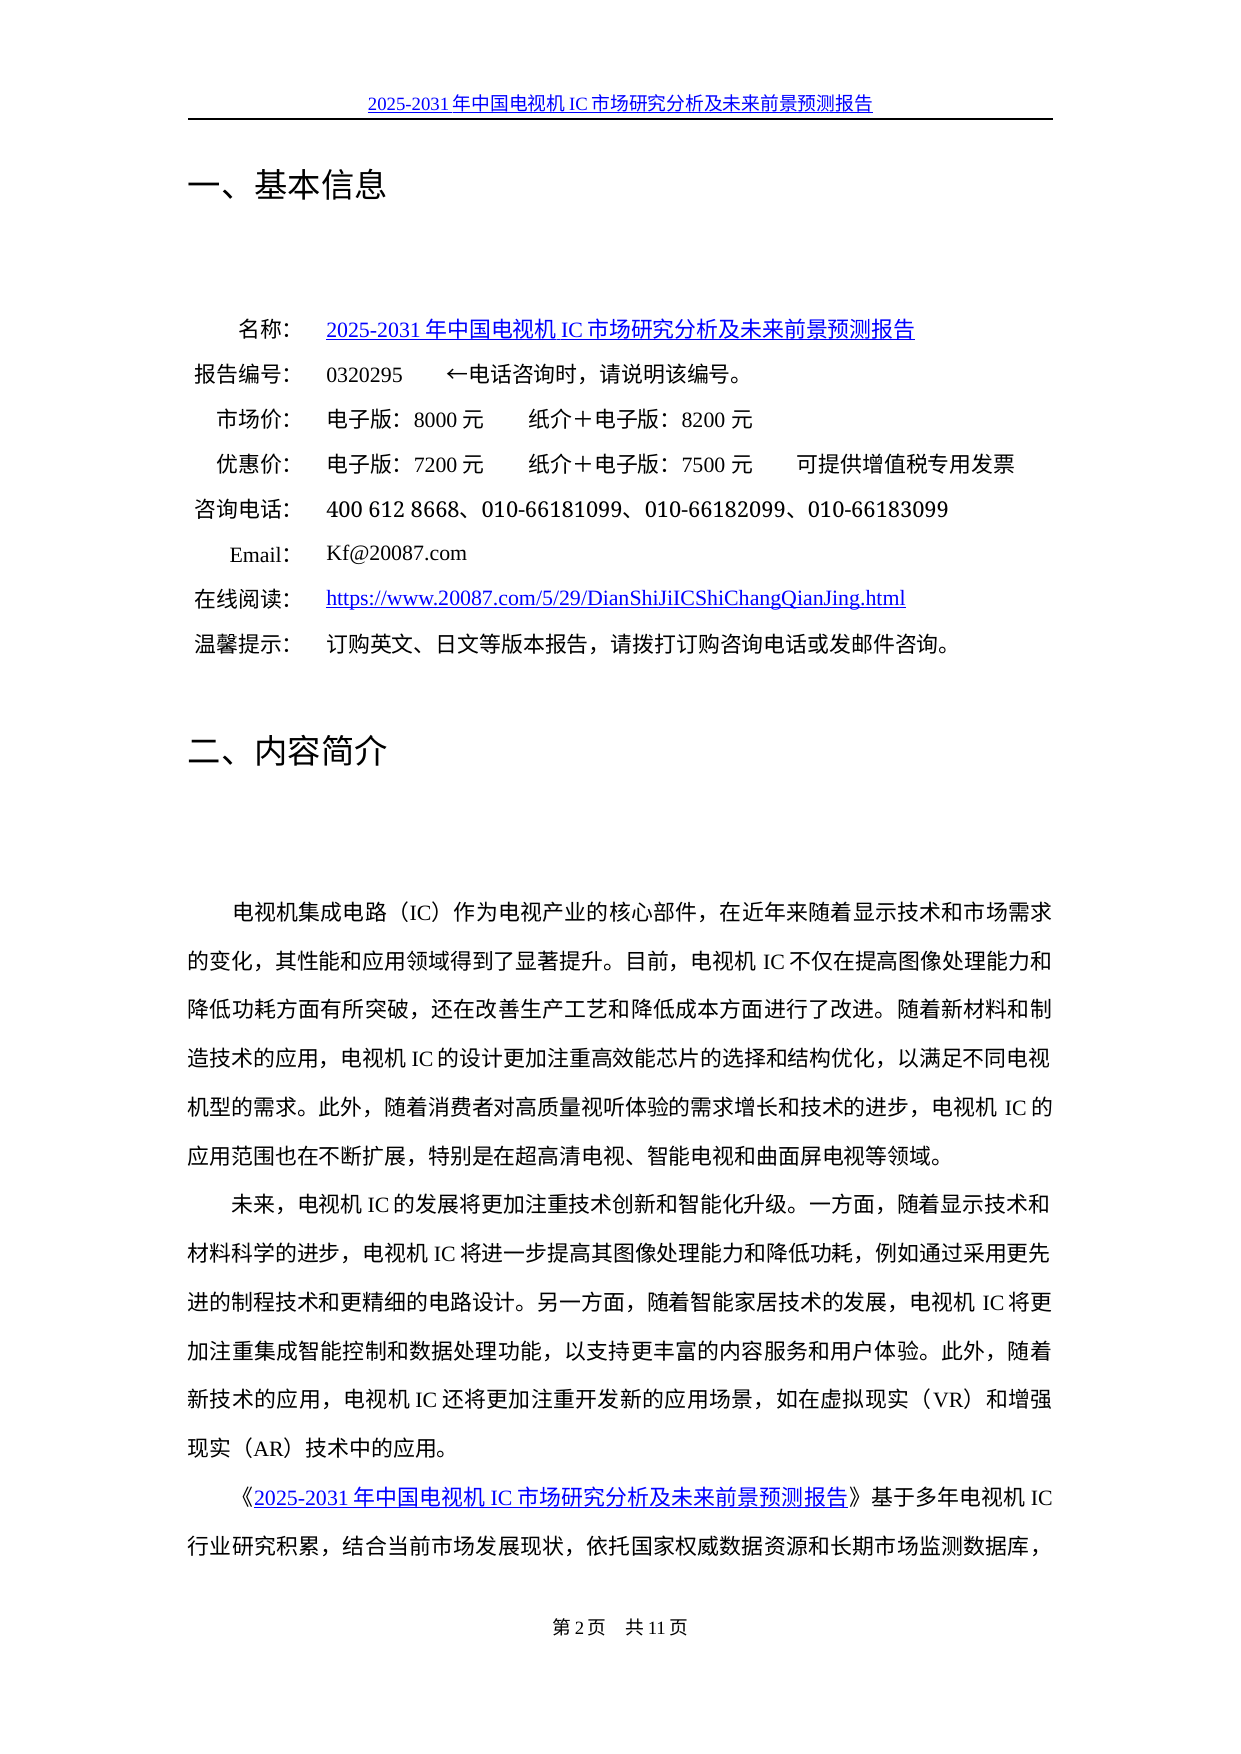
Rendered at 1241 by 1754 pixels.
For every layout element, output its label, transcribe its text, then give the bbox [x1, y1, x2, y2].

table_cell 优惠价： [167, 447, 315, 492]
table_cell Kf@20087.com [315, 537, 1073, 582]
table_cell 0320295 ←电话咨询时，请说明该编号。 [315, 357, 1073, 402]
title 一、基本信息 [187, 150, 1053, 215]
table_cell 电子版：7200 元 纸介＋电子版：7500 元 可提供增值税专用发票 [315, 447, 1073, 492]
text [187, 894, 1053, 1561]
table_cell 市场价： [167, 402, 315, 447]
table_cell 温馨提示： [167, 627, 315, 672]
table_cell 报告编号： [167, 357, 315, 402]
table_cell 电子版：8000 元 纸介＋电子版：8200 元 [315, 402, 1073, 447]
table_cell 在线阅读： [167, 582, 315, 627]
table_header 名称： [167, 312, 315, 357]
table_cell [315, 582, 1073, 627]
title 二、内容简介 [187, 717, 1053, 782]
table_cell Email： [167, 537, 315, 582]
table_cell 订购英文、日文等版本报告，请拨打订购咨询电话或发邮件咨询。 [315, 627, 1073, 672]
table_header 2025-2031年中国电视机IC市场研究分析及未来前景预测报告 [315, 312, 1073, 357]
table_cell 咨询电话： [167, 492, 315, 537]
table_cell 400 612 8668、010-66181099、010-66182099、010-66183099 [315, 492, 1073, 537]
